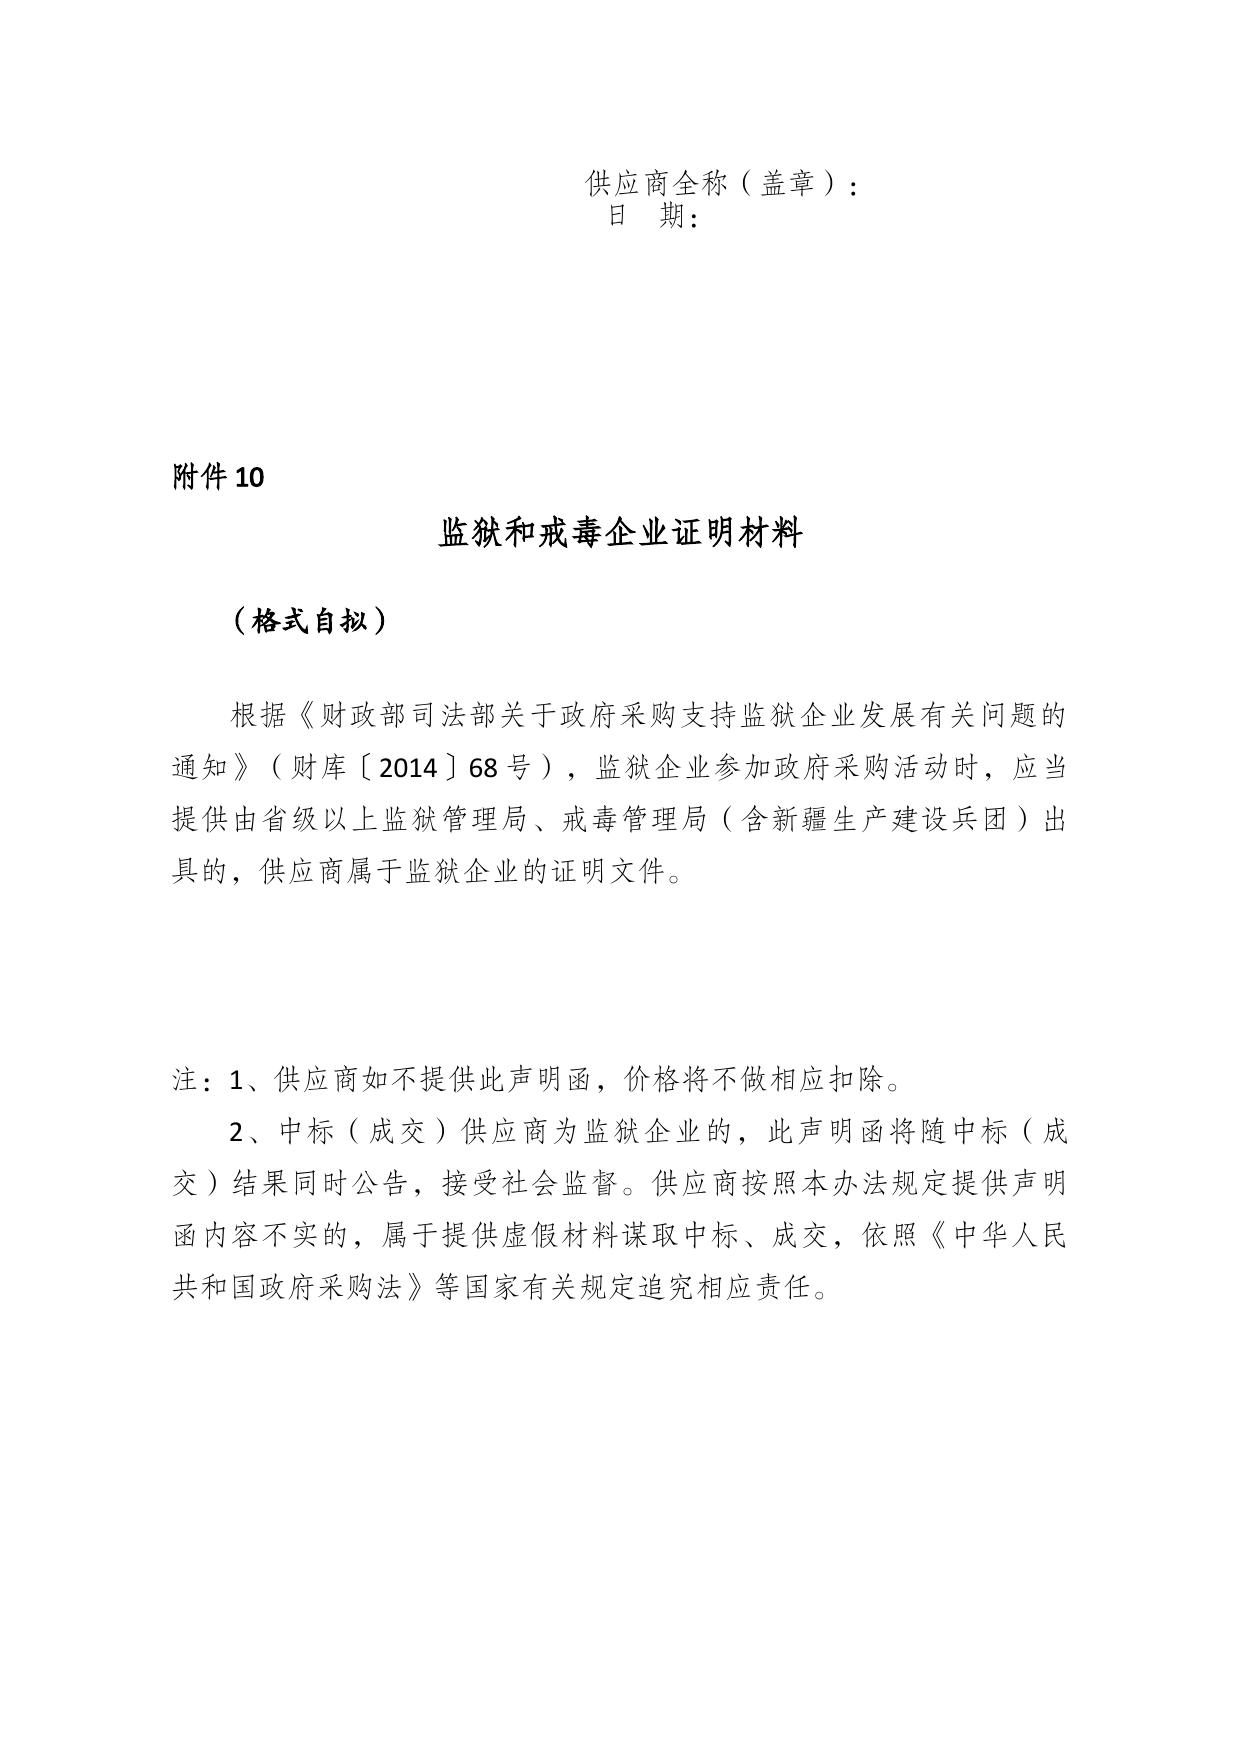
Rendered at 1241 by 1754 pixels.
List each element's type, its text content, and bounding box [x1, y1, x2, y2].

text 供应商全称（盖章）： [170, 168, 908, 200]
text 日 期： [170, 200, 908, 233]
text 监狱和戒毒企业证明材料 [170, 508, 1070, 552]
text 附件10 [170, 443, 1070, 508]
text 注：1、供应商如不提供此声明函，价格将不做相应扣除。 [170, 1048, 1070, 1100]
text 根据《财政部司法部关于政府采购支持监狱企业发展有关问题的通知》（财库〔2014〕68号），监狱企业参加政府采购活动时，应当提供由省级以上监狱管理局、戒毒管理局（含新疆生产建设兵团）出具的，供应商属于监狱企业的证明文件。 [170, 683, 1070, 892]
text 2、中标（成交）供应商为监狱企业的，此声明函将随中标（成交）结果同时公告，接受社会监督。供应商按照本办法规定提供声明函内容不实的，属于提供虚假材料谋取中标、成交，依照《中华人民共和国政府采购法》等国家有关规定追究相应责任。 [170, 1100, 1070, 1308]
text （格式自拟） [170, 596, 1070, 639]
